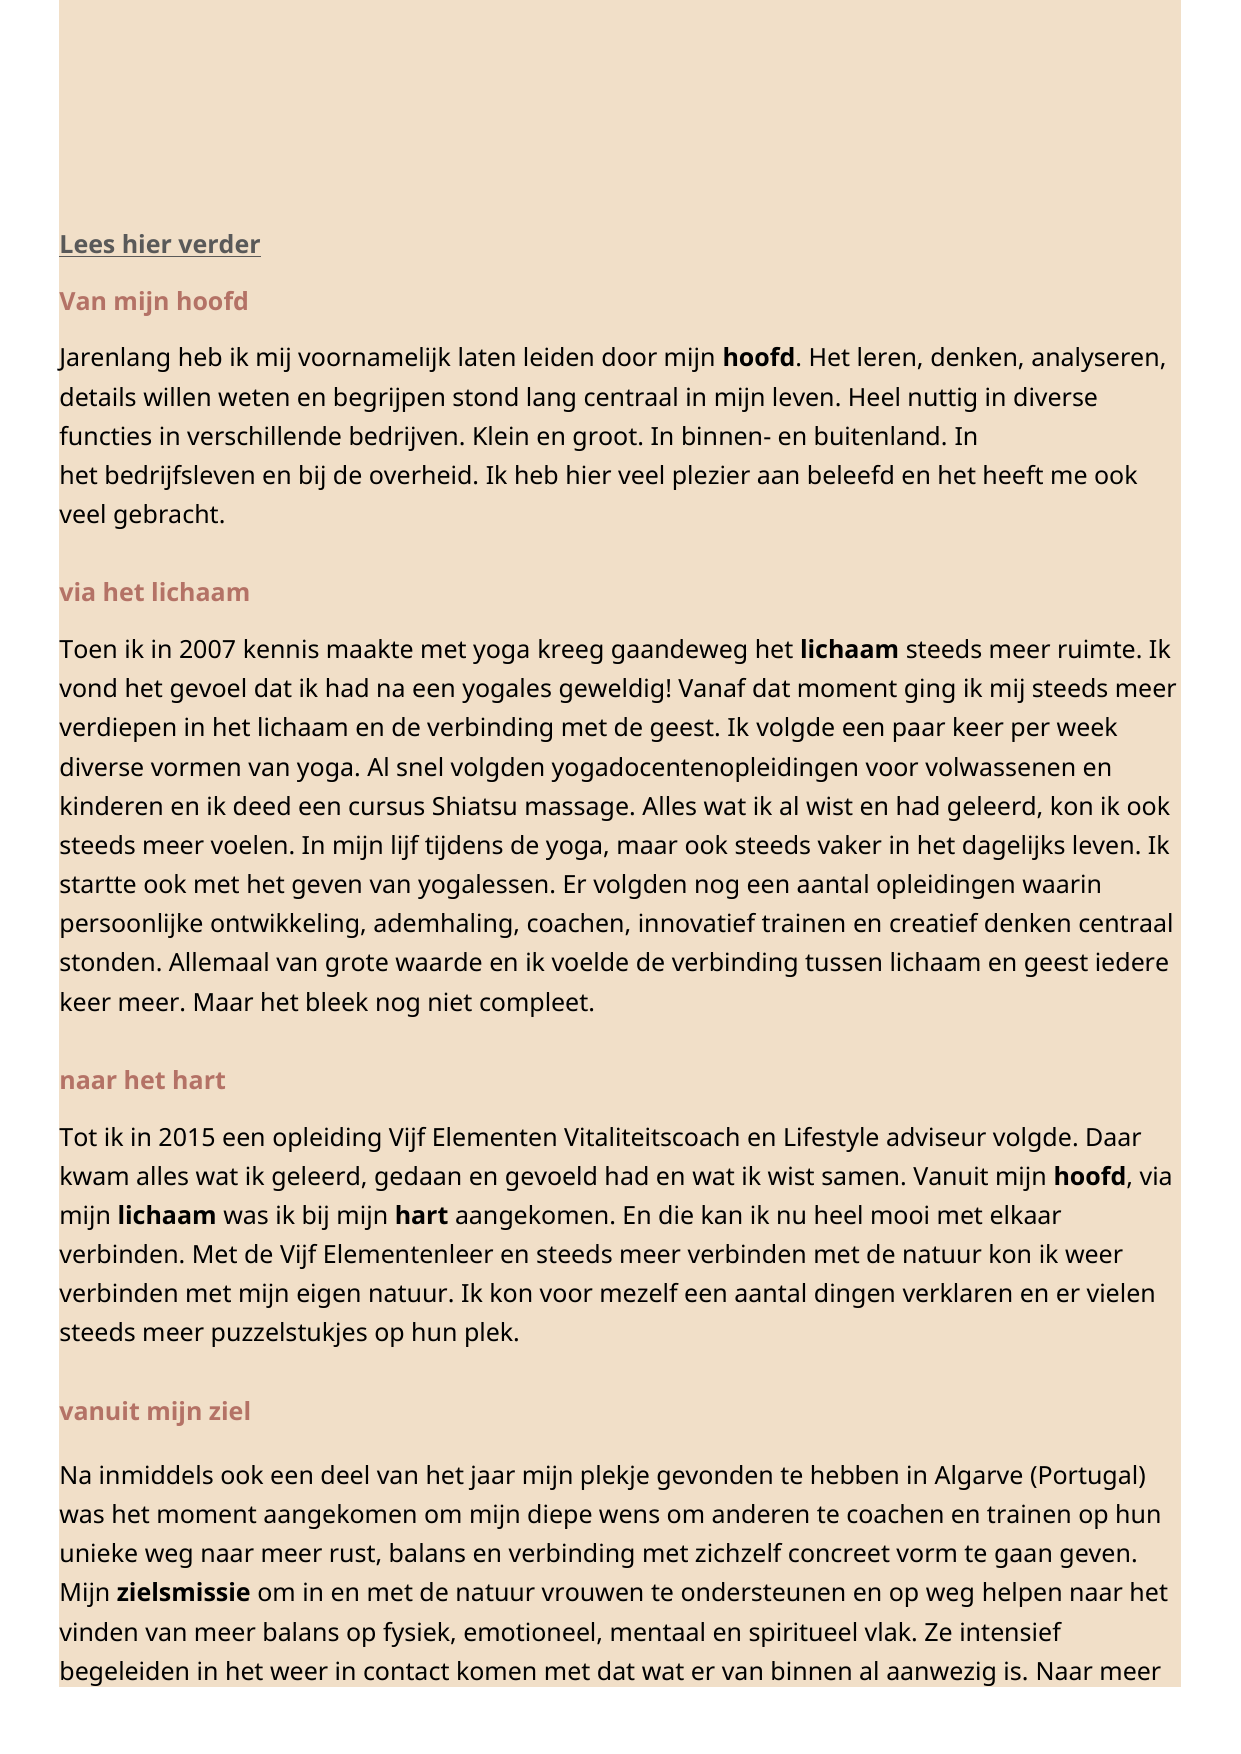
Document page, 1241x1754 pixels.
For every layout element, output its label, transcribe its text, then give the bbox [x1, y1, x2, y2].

text Jarenlang heb ik mij voornamelijk laten leiden door mijn hoofd. Het leren, denken, analyseren, details willen weten en begrijpen stond lang centraal in mijn leven. Heel nuttig in diverse functies in verschillende bedrijven. Klein en groot. In binnen- en buitenland. In het bedrijfsleven en bij de overheid. Ik heb hier veel plezier aan beleefd en het heeft me ook veel gebracht. [59, 340, 1181, 531]
text Tot ik in 2015 een opleiding Vijf Elementen Vitaliteitscoach en Lifestyle adviseur volgde. Daar kwam alles wat ik geleerd, gedaan en gevoeld had en wat ik wist samen. Vanuit mijn hoofd, via mijn lichaam was ik bij mijn hart aangekomen. En die kan ik nu heel mooi met elkaar verbinden. Met de Vijf Elementenleer en steeds meer verbinden met de natuur kon ik weer verbinden met mijn eigen natuur. Ik kon voor mezelf een aantal dingen verklaren en er vielen steeds meer puzzelstukjes op hun plek. [59, 1119, 1181, 1349]
text via het lichaam [59, 575, 1181, 609]
text Toen ik in 2007 kennis maakte met yoga kreeg gaandeweg het lichaam steeds meer ruimte. Ik vond het gevoel dat ik had na een yogales geweldig! Vanaf dat moment ging ik mij steeds meer verdiepen in het lichaam en de verbinding met de geest. Ik volgde een paar keer per week diverse vormen van yoga. Al snel volgden yogadocentenopleidingen voor volwassenen en kinderen en ik deed een cursus Shiatsu massage. Alles wat ik al wist en had geleerd, kon ik ook steeds meer voelen. In mijn lijf tijdens de yoga, maar ook steeds vaker in het dagelijks leven. Ik startte ook met het geven van yogalessen. Er volgden nog een aantal opleidingen waarin persoonlijke ontwikkeling, ademhaling, coachen, innovatief trainen en creatief denken centraal stonden. Allemaal van grote waarde en ik voelde de verbinding tussen lichaam en geest iedere keer meer. Maar het bleek nog niet compleet. [59, 632, 1181, 1018]
text vanuit mijn ziel [59, 1393, 1181, 1427]
text Lees hier verder [59, 227, 1181, 261]
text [59, 1457, 1181, 1687]
text naar het hart [59, 1062, 1181, 1097]
text Van mijn hoofd [59, 283, 1181, 317]
